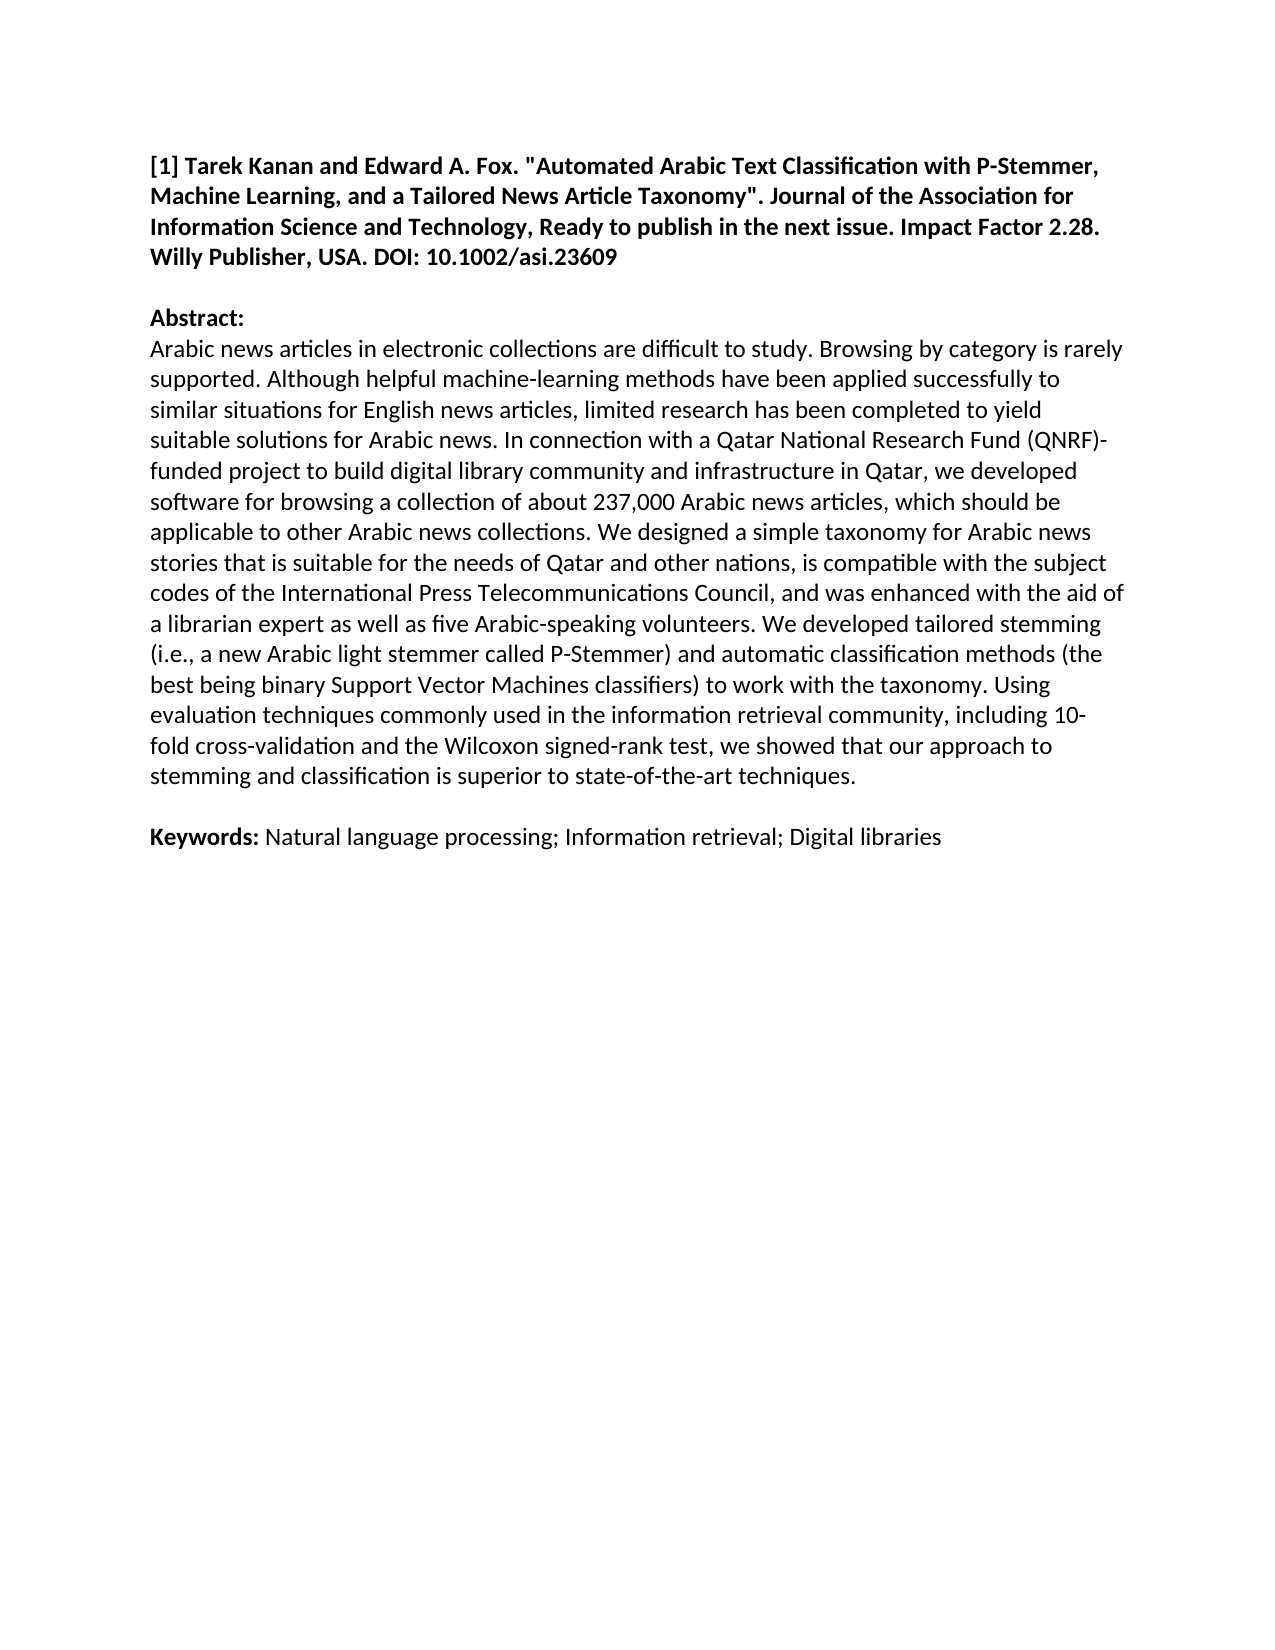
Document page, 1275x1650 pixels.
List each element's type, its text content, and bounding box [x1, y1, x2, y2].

text [1] Tarek Kanan and Edward A. Fox. "Automated Arabic Text Classification with P-Stemmer, Machine Learning, and a Tailored News Article Taxonomy". Journal of the Association for Information Science and Technology, Ready to publish in the next issue. Impact Factor 2.28. Willy Publisher, USA. DOI: 10.1002/asi.23609 [150, 150, 1125, 272]
text Keywords: Natural language processing; Information retrieval; Digital libraries [150, 821, 1125, 852]
text Abstract: [150, 303, 1125, 333]
text Arabic news articles in electronic collections are difficult to study. Browsing by category is rarely supported. Although helpful machine-learning methods have been applied successfully to similar situations for English news articles, limited research has been completed to yield suitable solutions for Arabic news. In connection with a Qatar National Research Fund (QNRF)-funded project to build digital library community and infrastructure in Qatar, we developed software for browsing a collection of about 237,000 Arabic news articles, which should be applicable to other Arabic news collections. We designed a simple taxonomy for Arabic news stories that is suitable for the needs of Qatar and other nations, is compatible with the subject codes of the International Press Telecommunications Council, and was enhanced with the aid of a librarian expert as well as five Arabic-speaking volunteers. We developed tailored stemming (i.e., a new Arabic light stemmer called P-Stemmer) and automatic classification methods (the best being binary Support Vector Machines classifiers) to work with the taxonomy. Using evaluation techniques commonly used in the information retrieval community, including 10-fold cross-validation and the Wilcoxon signed-rank test, we showed that our approach to stemming and classification is superior to state-of-the-art techniques. [150, 333, 1125, 791]
